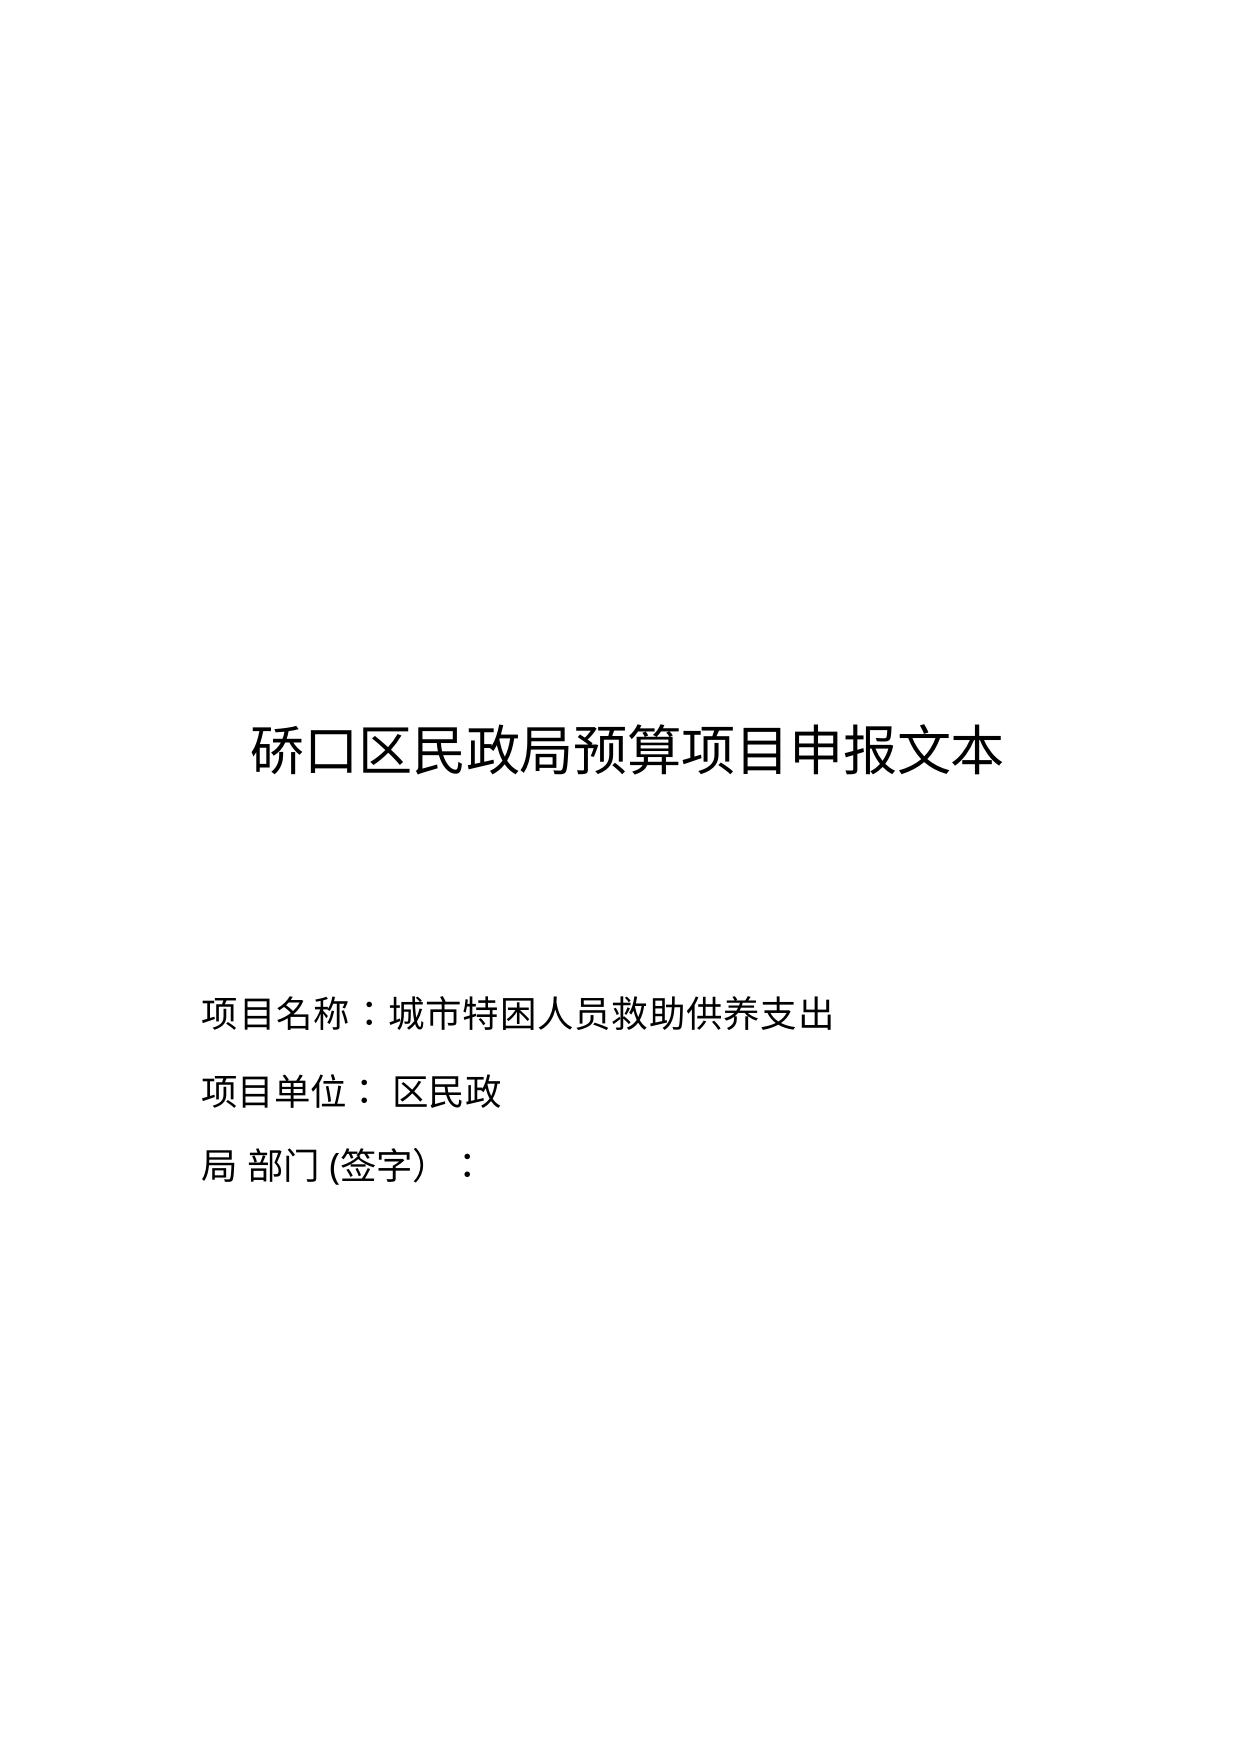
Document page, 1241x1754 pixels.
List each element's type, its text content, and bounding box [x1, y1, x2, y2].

text 项目名称：城市特困人员救助供养支出 [202, 991, 1054, 1036]
text 硚口区民政局预算项目申报文本 [251, 716, 1054, 783]
text 项目单位： 区民政局 部门 (签字）： [201, 1066, 537, 1190]
